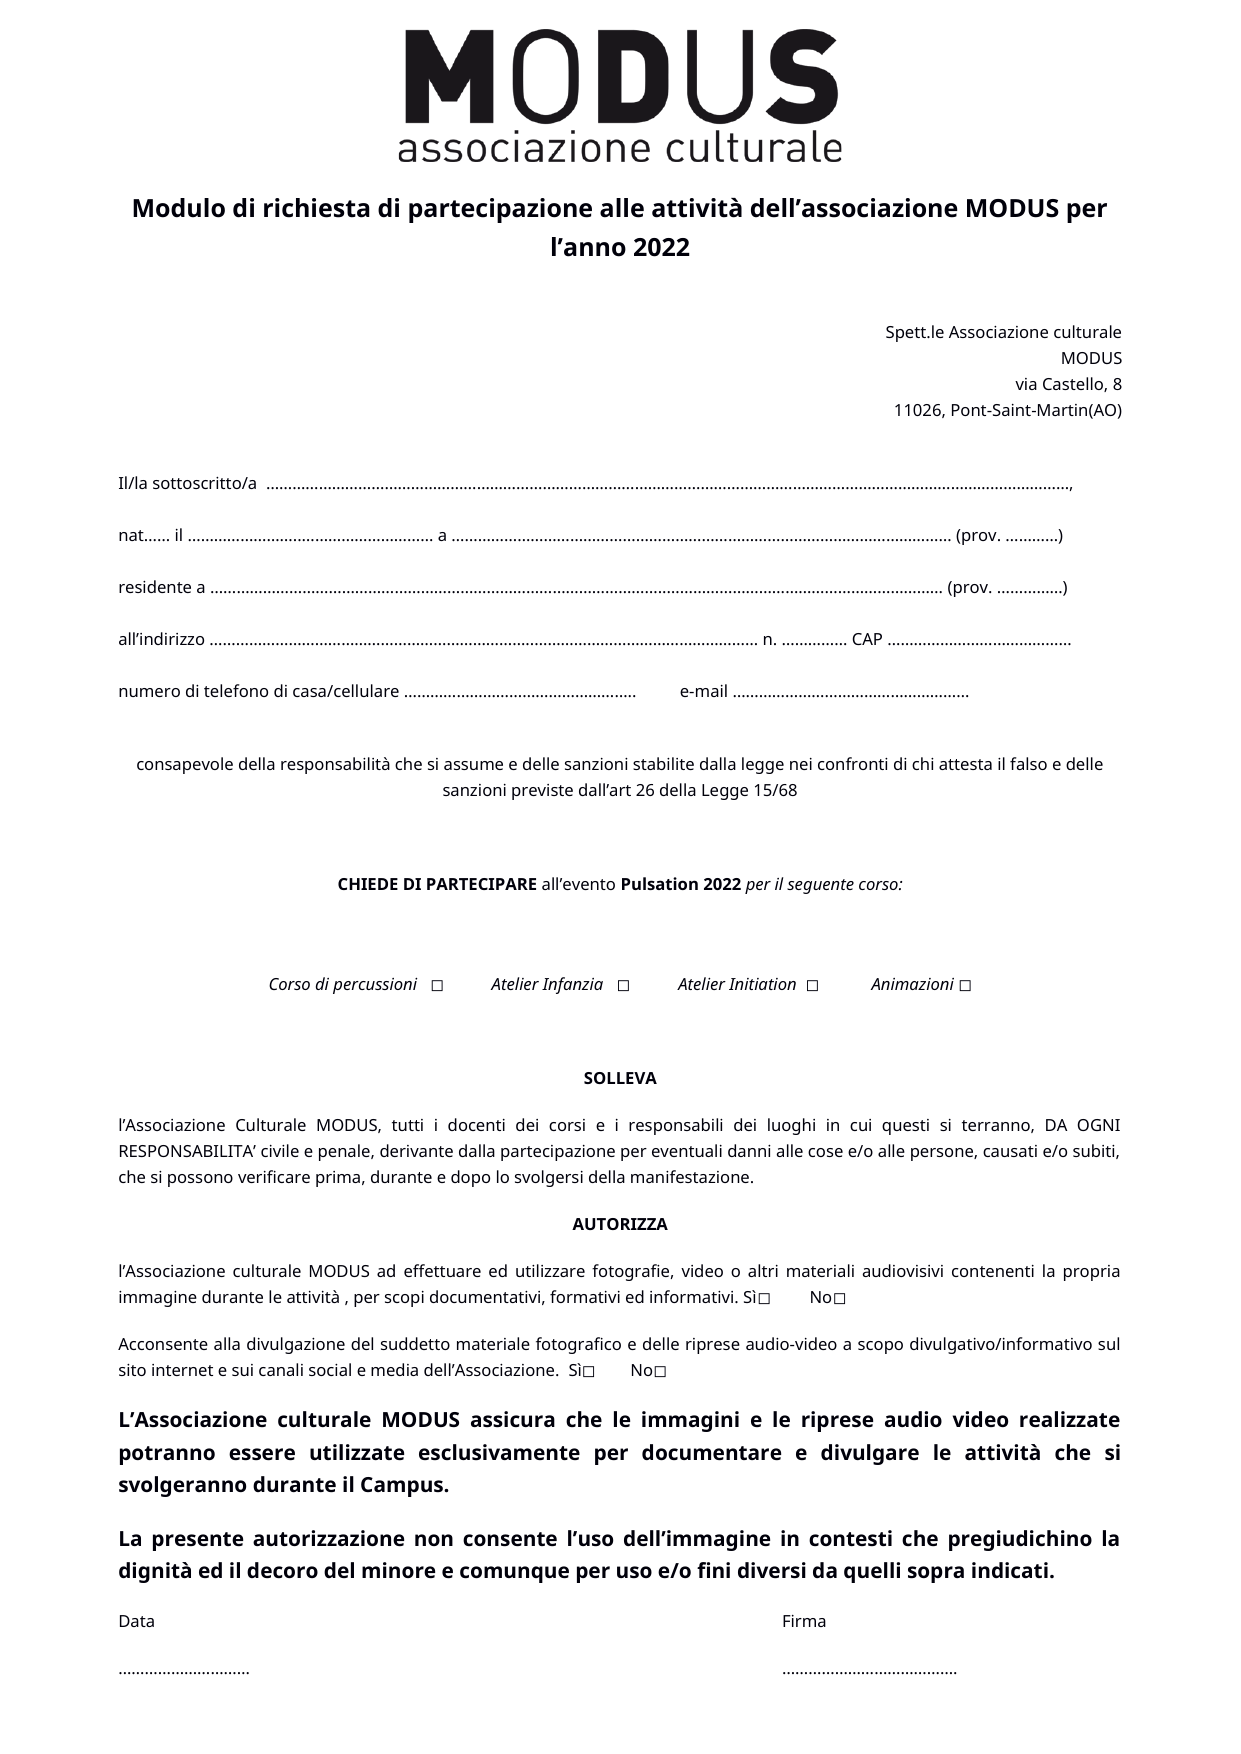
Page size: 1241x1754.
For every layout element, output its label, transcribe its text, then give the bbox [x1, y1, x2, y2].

text nat…… il ……………………..………………………… a …………………………………………………………………………………………………… (prov. …………) [118, 524, 1122, 547]
text Data Firma [118, 1610, 1122, 1632]
text Corso di percussioni ◻︎ Atelier Infanzia ◻︎ Atelier Initiation ◻︎ Animazioni ◻︎ [118, 973, 1122, 995]
text ………………………… …………………………………. [118, 1657, 1122, 1679]
text via Castello, 8 [118, 373, 1122, 396]
text Il/la sottoscritto/a …………………………………………………………………………………………………………………………………………………………………, [118, 472, 1122, 494]
text SOLLEVA [118, 1066, 1122, 1089]
text AUTORIZZA [118, 1212, 1122, 1235]
text MODUS [118, 347, 1122, 369]
text numero di telefono di casa/cellulare …………………………………………….. e-mail ……………………………………………… [118, 680, 1122, 703]
text La presente autorizzazione non consente l’uso dell’immagine in contesti che pregiudichino la dignità ed il decoro del minore e comunque per uso e/o fini diversi da quelli sopra indicati. [118, 1524, 1122, 1585]
text 11026, Pont-Saint-Martin(AO) [118, 399, 1122, 422]
text l’Associazione culturale MODUS ad effettuare ed utilizzare fotografie, video o altri materiali audiovisivi contenenti la propria immagine durante le attività , per scopi documentativi, formativi ed informativi. Sì◻︎ No◻︎ [118, 1259, 1122, 1308]
text all’indirizzo ………………………………………………………………..…………………………………………… n. …………… CAP …………………………………… [118, 628, 1122, 651]
text l’Associazione Culturale MODUS, tutti i docenti dei corsi e i responsabili dei luoghi in cui questi si terranno, DA OGNI RESPONSABILITA’ civile e penale, derivante dalla partecipazione per eventuali danni alle cose e/o alle persone, causati e/o subiti, che si possono verificare prima, durante e dopo lo svolgersi della manifestazione. [118, 1113, 1122, 1188]
text Spett.le Associazione culturale [118, 321, 1122, 343]
text residente a …………………………………………………………………………………………..……………………………………………………… (prov. ……………) [118, 576, 1122, 599]
text Acconsente alla divulgazione del suddetto materiale fotografico e delle riprese audio-video a scopo divulgativo/informativo sul sito internet e sui canali social e media dell’Associazione. Sì◻︎ No◻︎ [118, 1332, 1122, 1381]
text consapevole della responsabilità che si assume e delle sanzioni stabilite dalla legge nei confronti di chi attesta il falso e delle sanzioni previste dall’art 26 della Legge 15/68 [118, 753, 1122, 802]
picture [398, 29, 842, 162]
text CHIEDE DI PARTECIPARE all’evento Pulsation 2022 per il seguente corso: [118, 873, 1122, 896]
text L’Associazione culturale MODUS assicura che le immagini e le riprese audio video realizzate potranno essere utilizzate esclusivamente per documentare e divulgare le attività che si svolgeranno durante il Campus. [118, 1405, 1122, 1499]
text Modulo di richiesta di partecipazione alle attività dell’associazione MODUS per l’anno 2022 [118, 190, 1122, 263]
